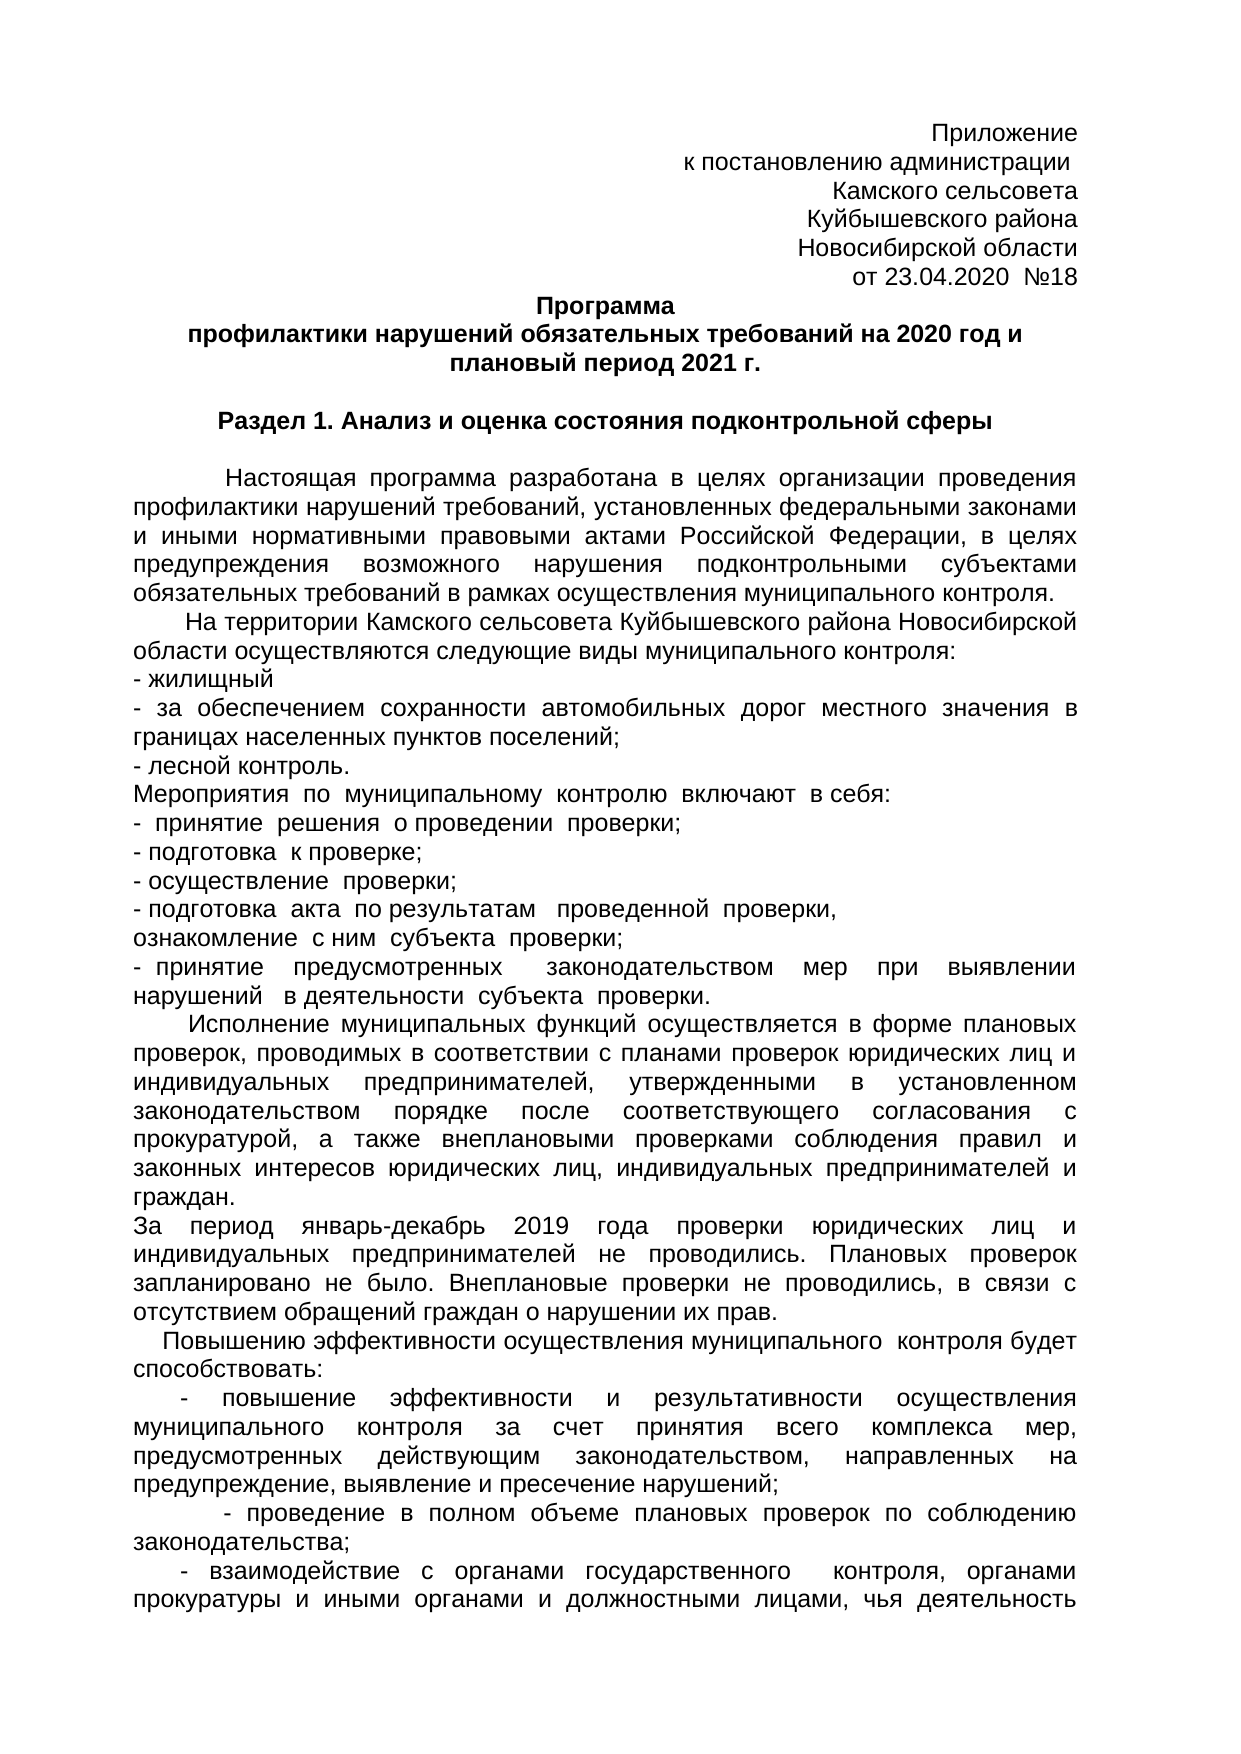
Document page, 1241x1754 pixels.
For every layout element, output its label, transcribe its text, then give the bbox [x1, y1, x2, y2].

text - подготовка к проверке; [133, 837, 1078, 866]
text - за обеспечением сохранности автомобильных дорог местного значения в границах населенных пунктов поселений; [133, 693, 1078, 751]
list На территории Камского сельсовета Куйбышевского района Новосибирской области осуществляются следующие виды муниципального контроля: [133, 607, 1078, 664]
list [133, 1556, 1078, 1613]
text - лесной контроль. [133, 751, 1078, 779]
text Раздел 1. Анализ и оценка состояния подконтрольной сферы [133, 406, 1078, 434]
text Камского сельсовета [133, 176, 1078, 204]
text к постановлению администрации [133, 147, 1078, 176]
text - принятие предусмотренных законодательством мер при выявлении нарушений в деятельности субъекта проверки. [133, 952, 1078, 1009]
list - повышение эффективности и результативности осуществления муниципального контроля за счет принятия всего комплекса мер, предусмотренных действующим законодательством, направленных на предупреждение, выявление и пресечение нарушений; [133, 1383, 1078, 1498]
text ознакомление с ним субъекта проверки; [133, 923, 1078, 952]
text Повышению эффективности осуществления муниципального контроля будет способствовать: [133, 1326, 1078, 1383]
text За период январь-декабрь 2019 года проверки юридических лиц и индивидуальных предпринимателей не проводились. Плановых проверок запланировано не было. Внеплановые проверки не проводились, в связи с отсутствием обращений граждан о нарушении их прав. [133, 1211, 1078, 1326]
text Новосибирской области [133, 233, 1078, 262]
list Настоящая программа разработана в целях организации проведения профилактики нарушений требований, установленных федеральными законами и иными нормативными правовыми актами Российской Федерации, в целях предупреждения возможного нарушения подконтрольными субъектами обязательных требований в рамках осуществления муниципального контроля. [133, 463, 1078, 607]
text Исполнение муниципальных функций осуществляется в форме плановых проверок, проводимых в соответствии с планами проверок юридических лиц и индивидуальных предпринимателей, утвержденными в установленном законодательством порядке после соответствующего согласования с прокуратурой, а также внеплановыми проверками соблюдения правил и законных интересов юридических лиц, индивидуальных предпринимателей и граждан. [133, 1009, 1078, 1211]
text профилактики нарушений обязательных требований на 2020 год и плановый период 2021 г. [133, 319, 1078, 377]
text - проведение в полном объеме плановых проверок по соблюдению законодательства; [133, 1498, 1078, 1556]
text от 23.04.2020 №18 [133, 262, 1078, 291]
text Программа [133, 291, 1078, 319]
text - осуществление проверки; [133, 866, 1078, 894]
text Мероприятия по муниципальному контролю включают в себя: [133, 779, 1078, 808]
text - жилищный [133, 664, 1078, 693]
text - подготовка акта по результатам проведенной проверки, [133, 894, 1078, 923]
text Куйбышевского района [133, 204, 1078, 233]
text Приложение [133, 118, 1078, 147]
text - принятие решения о проведении проверки; [133, 808, 1078, 837]
